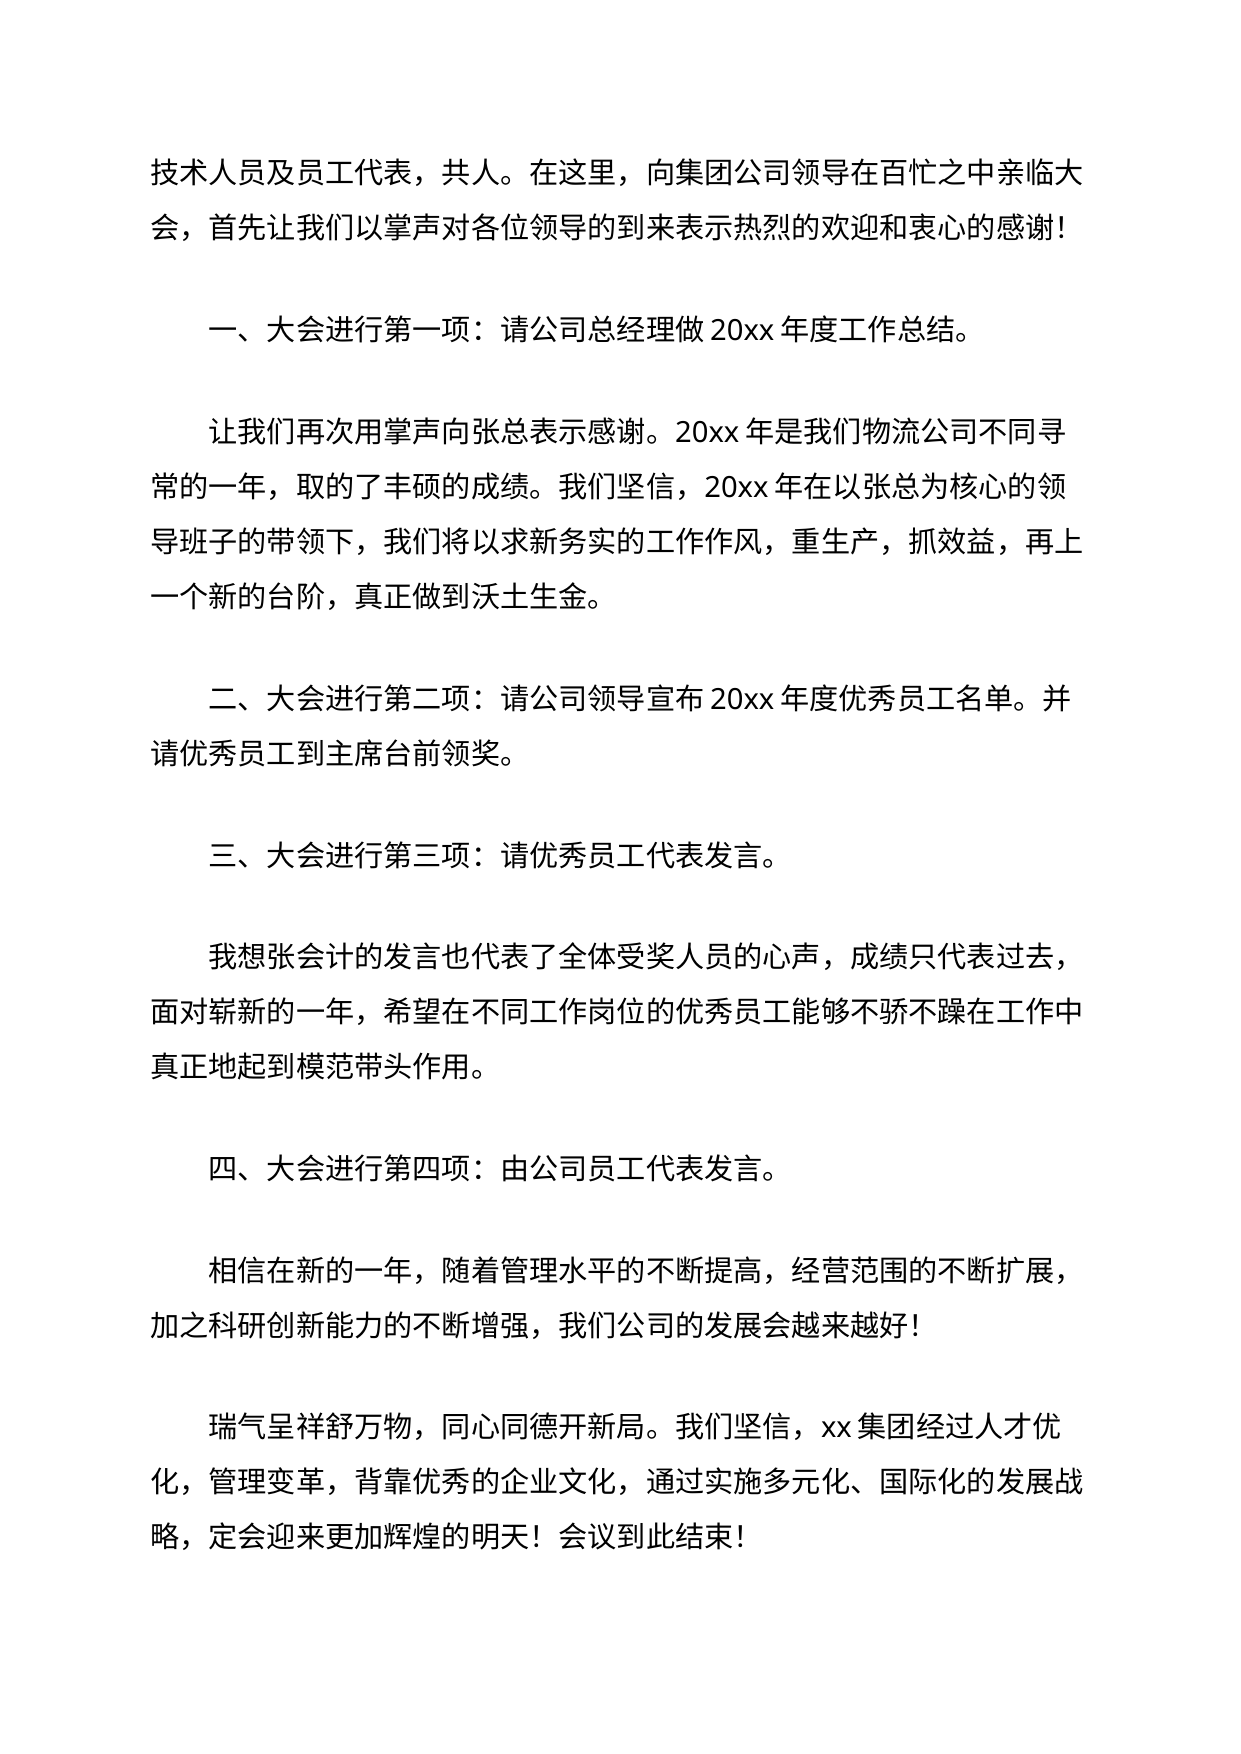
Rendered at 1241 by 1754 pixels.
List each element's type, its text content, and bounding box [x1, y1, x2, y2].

text 瑞气呈祥舒万物，同心同德开新局。我们坚信，xx集团经过人才优化，管理变革，背靠优秀的企业文化，通过实施多元化、国际化的发展战略，定会迎来更加辉煌的明天！会议到此结束！ [150, 1404, 1090, 1556]
text 四、大会进行第四项：由公司员工代表发言。 [150, 1145, 1090, 1188]
text 一、大会进行第一项：请公司总经理做20xx年度工作总结。 [150, 307, 1090, 349]
text 三、大会进行第三项：请优秀员工代表发言。 [150, 832, 1090, 874]
text 相信在新的一年，随着管理水平的不断提高，经营范围的不断扩展，加之科研创新能力的不断增强，我们公司的发展会越来越好！ [150, 1247, 1090, 1344]
text 我想张会计的发言也代表了全体受奖人员的心声，成绩只代表过去，面对崭新的一年，希望在不同工作岗位的优秀员工能够不骄不躁在工作中真正地起到模范带头作用。 [150, 934, 1090, 1086]
text 二、大会进行第二项：请公司领导宣布20xx年度优秀员工名单。并请优秀员工到主席台前领奖。 [150, 675, 1090, 773]
text 让我们再次用掌声向张总表示感谢。20xx年是我们物流公司不同寻常的一年，取的了丰硕的成绩。我们坚信，20xx年在以张总为核心的领导班子的带领下，我们将以求新务实的工作作风，重生产，抓效益，再上一个新的台阶，真正做到沃土生金。 [150, 409, 1090, 616]
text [150, 150, 1090, 247]
